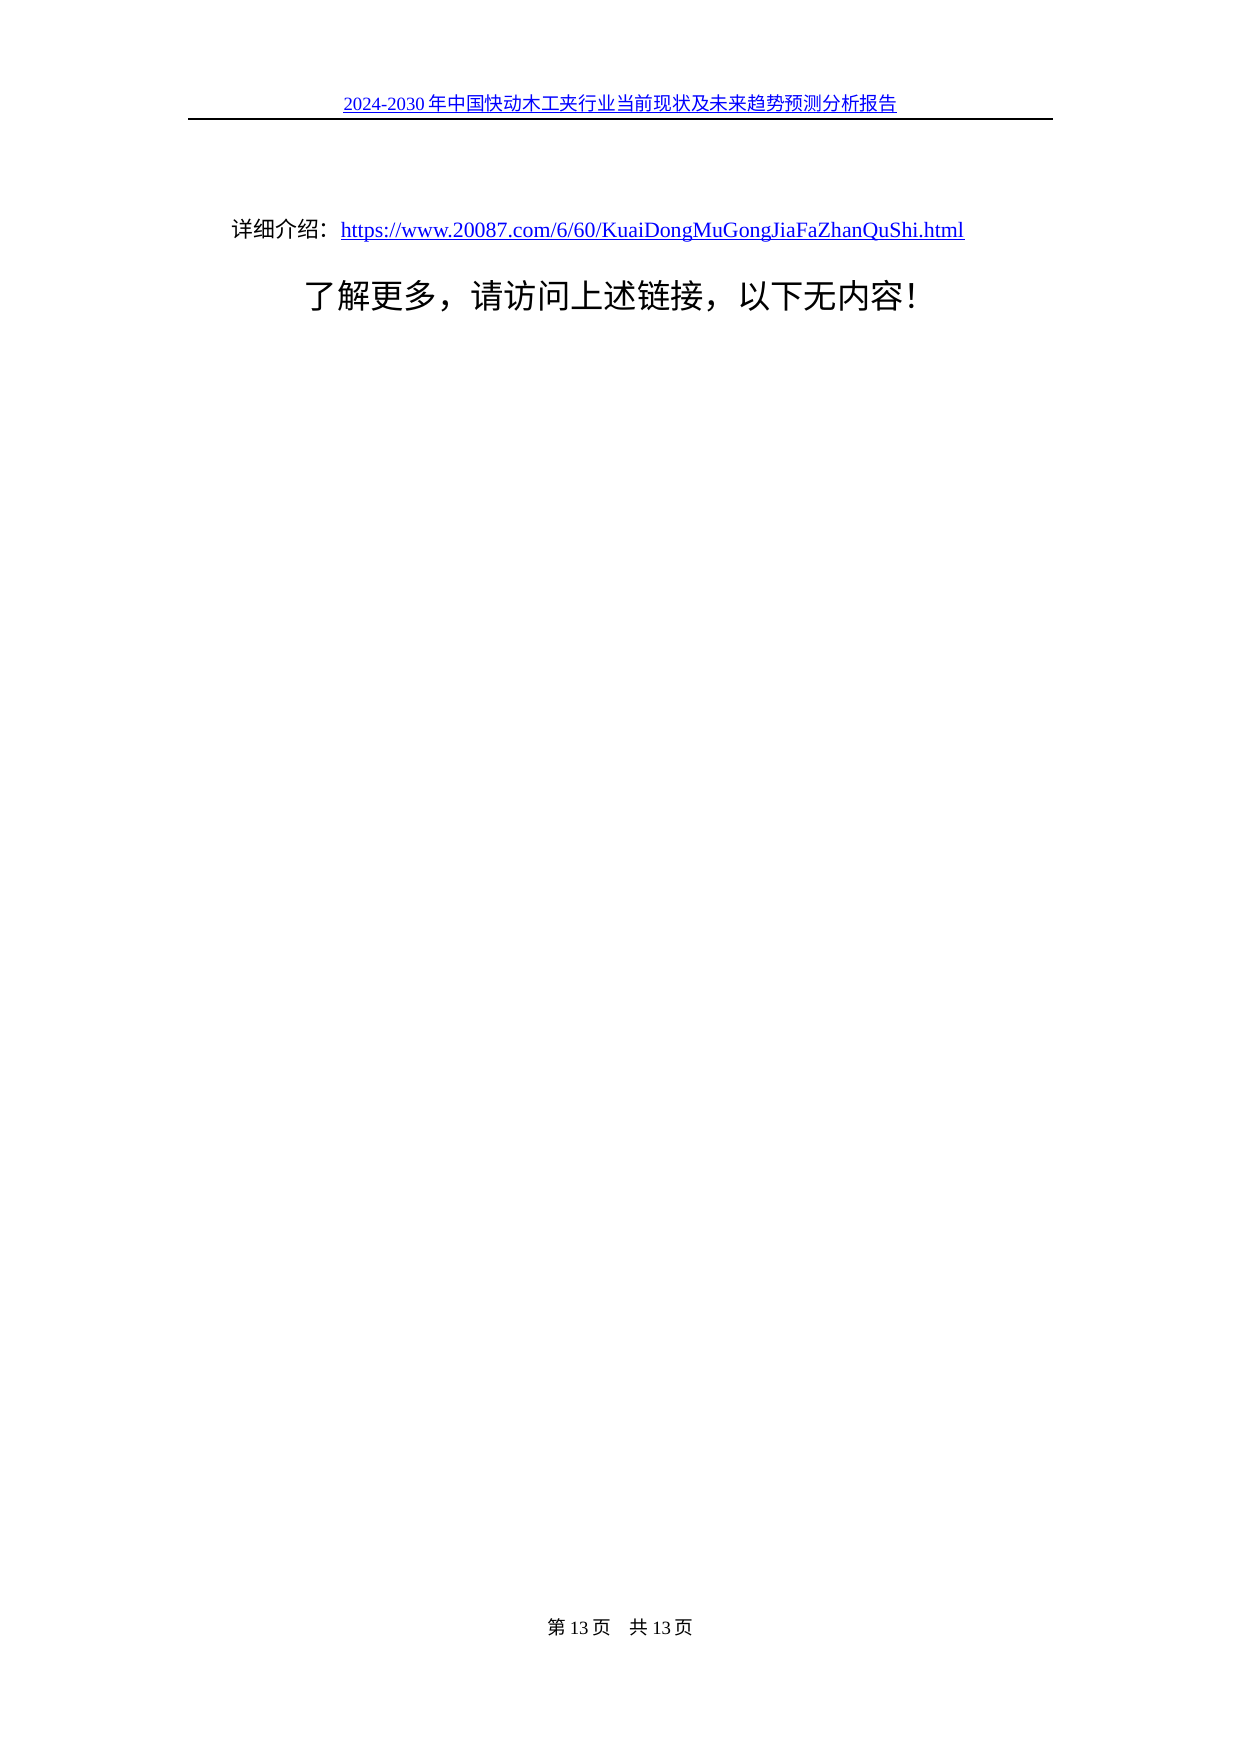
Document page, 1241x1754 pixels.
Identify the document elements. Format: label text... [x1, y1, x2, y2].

text 详细介绍：https://www.20087.com/6/60/KuaiDongMuGongJiaFaZhanQuShi.html [187, 212, 1053, 244]
title 了解更多，请访问上述链接，以下无内容！ [187, 262, 1053, 327]
